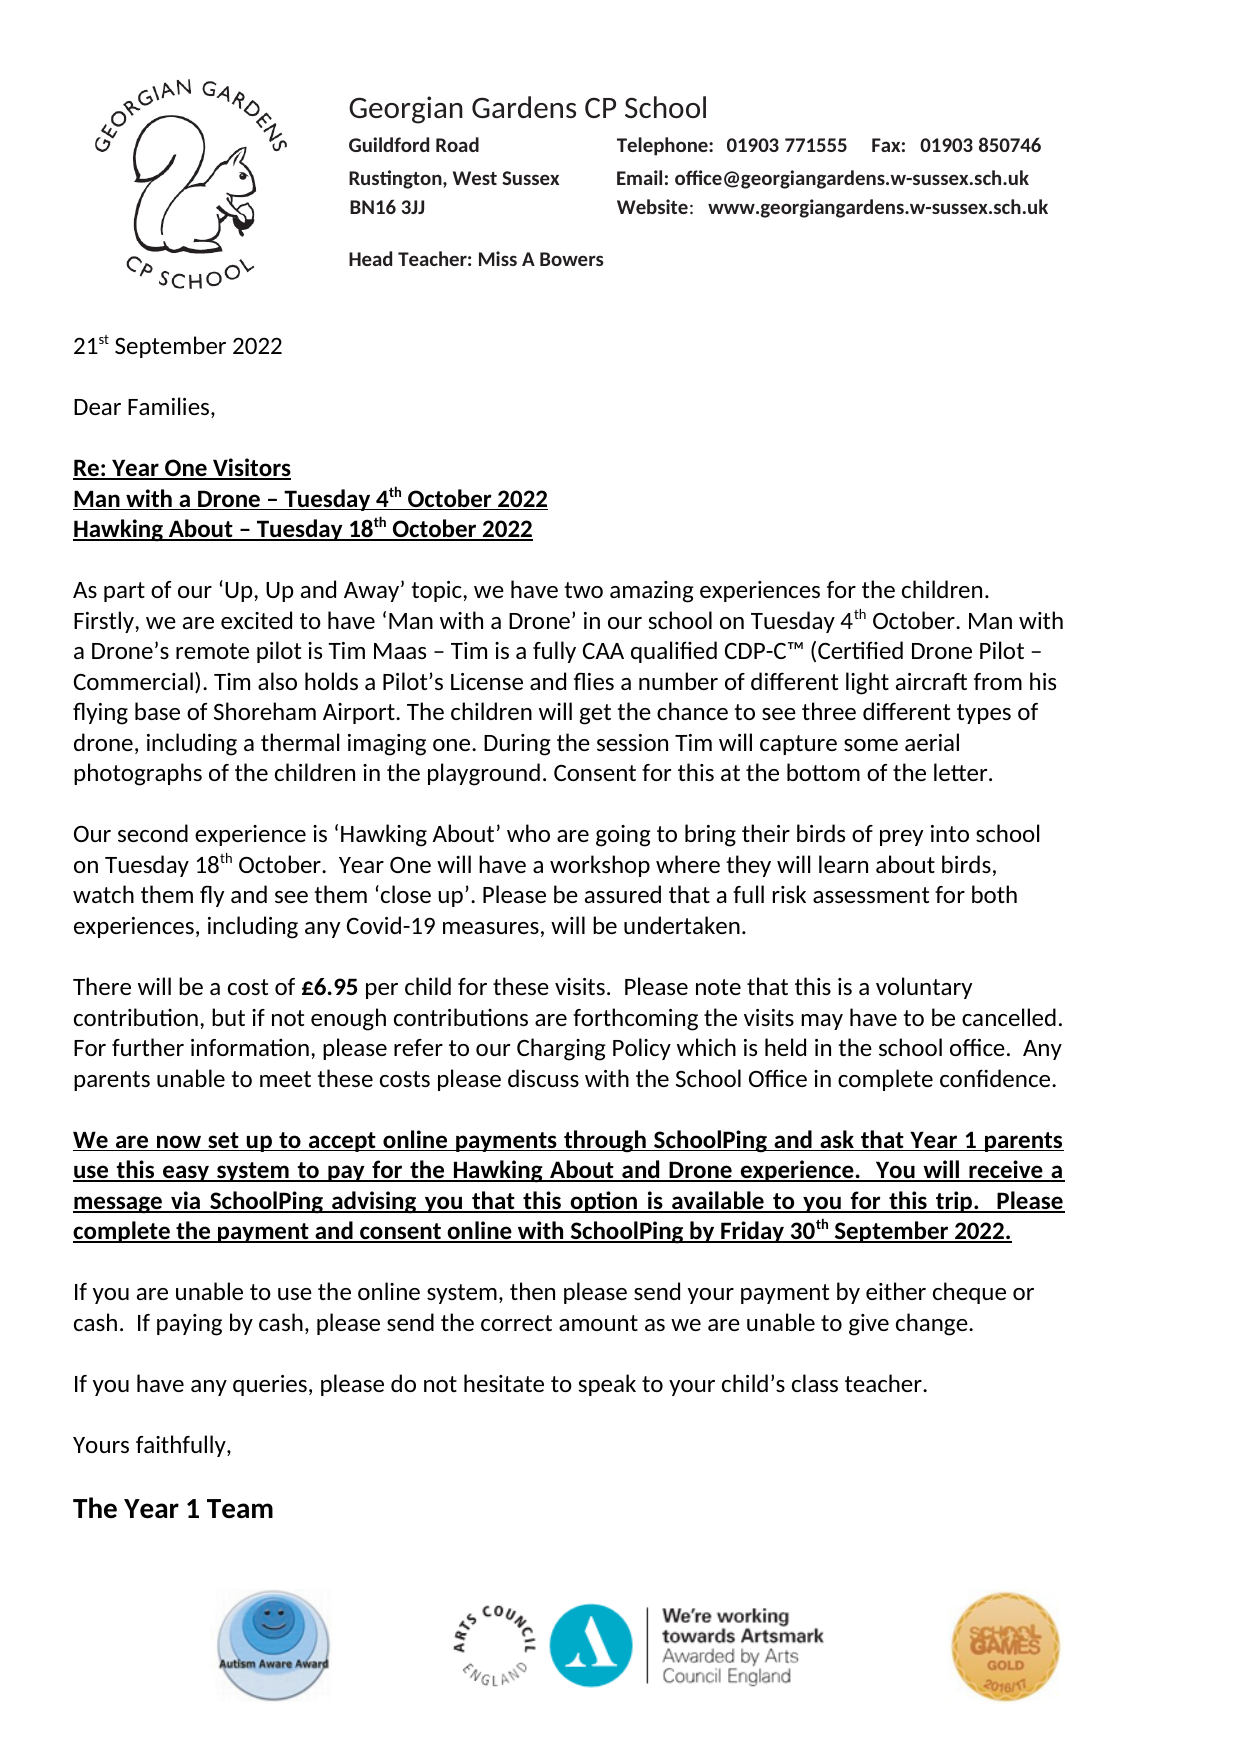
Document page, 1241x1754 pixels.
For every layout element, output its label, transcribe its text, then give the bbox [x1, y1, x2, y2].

text Yours faithfully, [73, 1429, 1065, 1459]
text Man with a Drone – Tuesday 4th October 2022 [73, 483, 1065, 513]
text Our second experience is ‘Hawking About’ who are going to bring their birds of prey into school on Tuesday 18th October. Year One will have a workshop where they will learn about birds, watch them fly and see them ‘close up’. Please be assured that a full risk assessment for both experiences, including any Covid-19 measures, will be undertaken. [73, 818, 1065, 941]
text Firstly, we are excited to have ‘Man with a Drone’ in our school on Tuesday 4th October. Man with a Drone’s remote pilot is Tim Maas – Tim is a fully CAA qualified CDP-C™ (Certified Drone Pilot – Commercial). Tim also holds a Pilot’s License and flies a number of different light aircraft from his flying base of Shoreham Airport. The children will get the chance to see three different types of drone, including a thermal imaging one. During the session Tim will capture some aerial photographs of the children in the playground. Consent for this at the bottom of the letter. [73, 605, 1065, 788]
text We are now set up to accept online payments through SchoolPing and ask that Year 1 parents use this easy system to pay for the Hawking About and Drone experience. You will receive a message via SchoolPing advising you that this option is available to you for this trip. Please complete the payment and consent online with SchoolPing by Friday 30th September 2022. [73, 1182, 1065, 1211]
text 21st September 2022 [73, 330, 1065, 361]
text We are now set up to accept online payments through SchoolPing and ask that Year 1 parents use this easy system to pay for the Hawking About and Drone experience. You will receive a message via SchoolPing advising you that this option is available to you for this trip. Please complete the payment and consent online with SchoolPing by Friday 30th September 2022. [73, 1124, 1065, 1180]
text We are now set up to accept online payments through SchoolPing and ask that Year 1 parents use this easy system to pay for the Hawking About and Drone experience. You will receive a message via SchoolPing advising you that this option is available to you for this trip. Please complete the payment and consent online with SchoolPing by Friday 30th September 2022. [73, 1213, 1065, 1246]
text Dear Families, [73, 391, 1065, 422]
text As part of our ‘Up, Up and Away’ topic, we have two amazing experiences for the children. [73, 574, 1065, 605]
text Hawking About – Tuesday 18th October 2022 [73, 513, 1065, 544]
text If you have any queries, please do not hesitate to speak to your child’s class teacher. [73, 1368, 1065, 1398]
text If you are unable to use the online system, then please send your payment by either cheque or cash. If paying by cash, please send the correct amount as we are unable to give change. [73, 1276, 1065, 1337]
text There will be a cost of £6.95 per child for these visits. Please note that this is a voluntary contribution, but if not enough contributions are forthcoming the visits may have to be cancelled. For further information, please refer to our Charging Policy which is held in the school office. Any parents unable to meet these costs please discuss with the School Office in complete confidence. [73, 971, 1065, 1093]
picture [92, 76, 290, 292]
picture [199, 1567, 1091, 1725]
text The Year 1 Team [73, 1490, 1065, 1526]
text Re: Year One Visitors [73, 452, 1065, 483]
